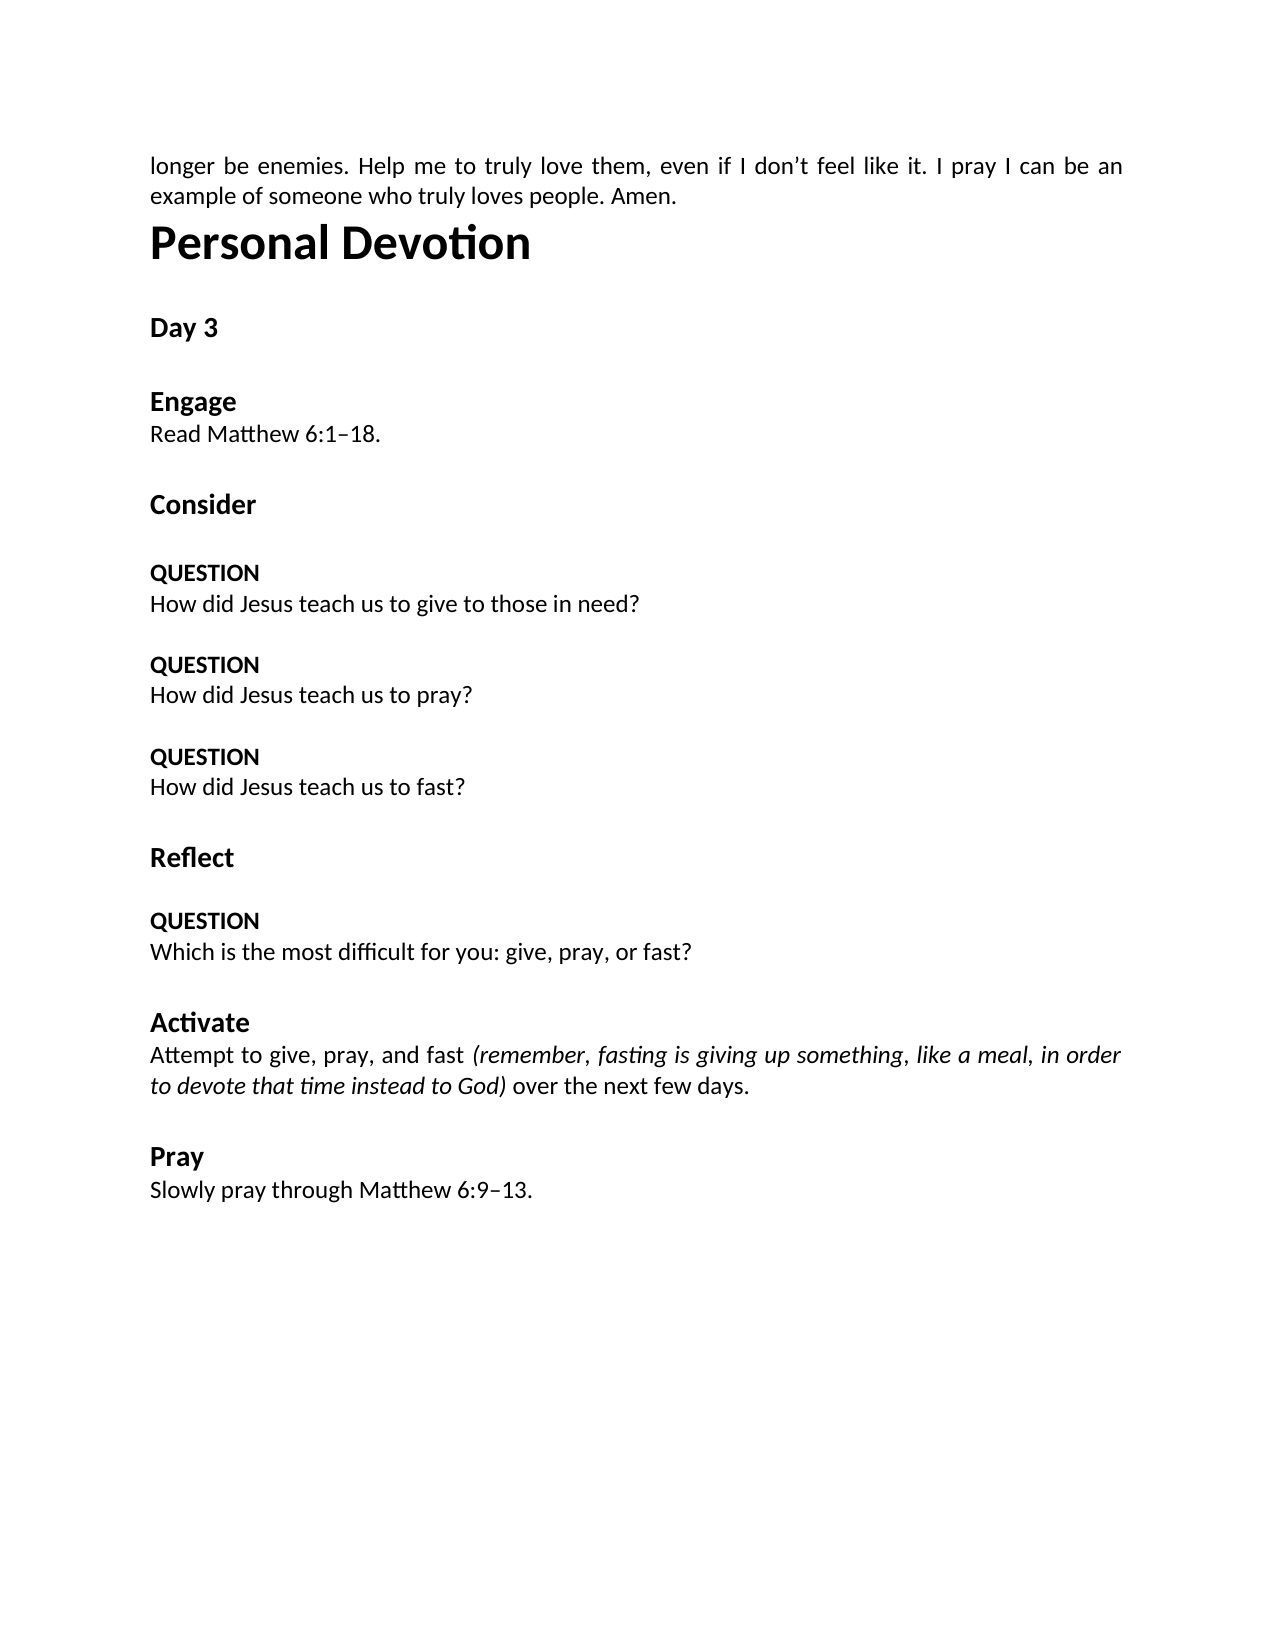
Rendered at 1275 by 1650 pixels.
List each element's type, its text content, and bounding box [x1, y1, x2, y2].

table_header QUESTION How did Jesus teach us to give to those in need? [150, 522, 1050, 619]
table_header QUESTION How did Jesus teach us to fast? [150, 741, 1050, 802]
text Engage [150, 383, 1125, 418]
text Slowly pray through Matthew 6:9–13. [150, 1174, 1125, 1204]
text Attempt to give, pray, and fast (remember, fasting is giving up something, like a meal, in order to devote that time instead to God) over the next few days. [150, 1039, 1125, 1101]
text Activate [150, 1004, 1125, 1039]
text Personal Devotion [150, 211, 1125, 272]
text Day 3 [150, 309, 1125, 345]
text Pray [150, 1138, 1125, 1174]
table_header QUESTION Which is the most difficult for you: give, pray, or fast? [150, 875, 1050, 966]
text Reflect [150, 839, 1125, 875]
text Read Matthew 6:1–18. [150, 418, 1125, 449]
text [150, 150, 1125, 211]
text Consider [150, 486, 1125, 522]
table_header QUESTION How did Jesus teach us to pray? [150, 649, 1050, 710]
